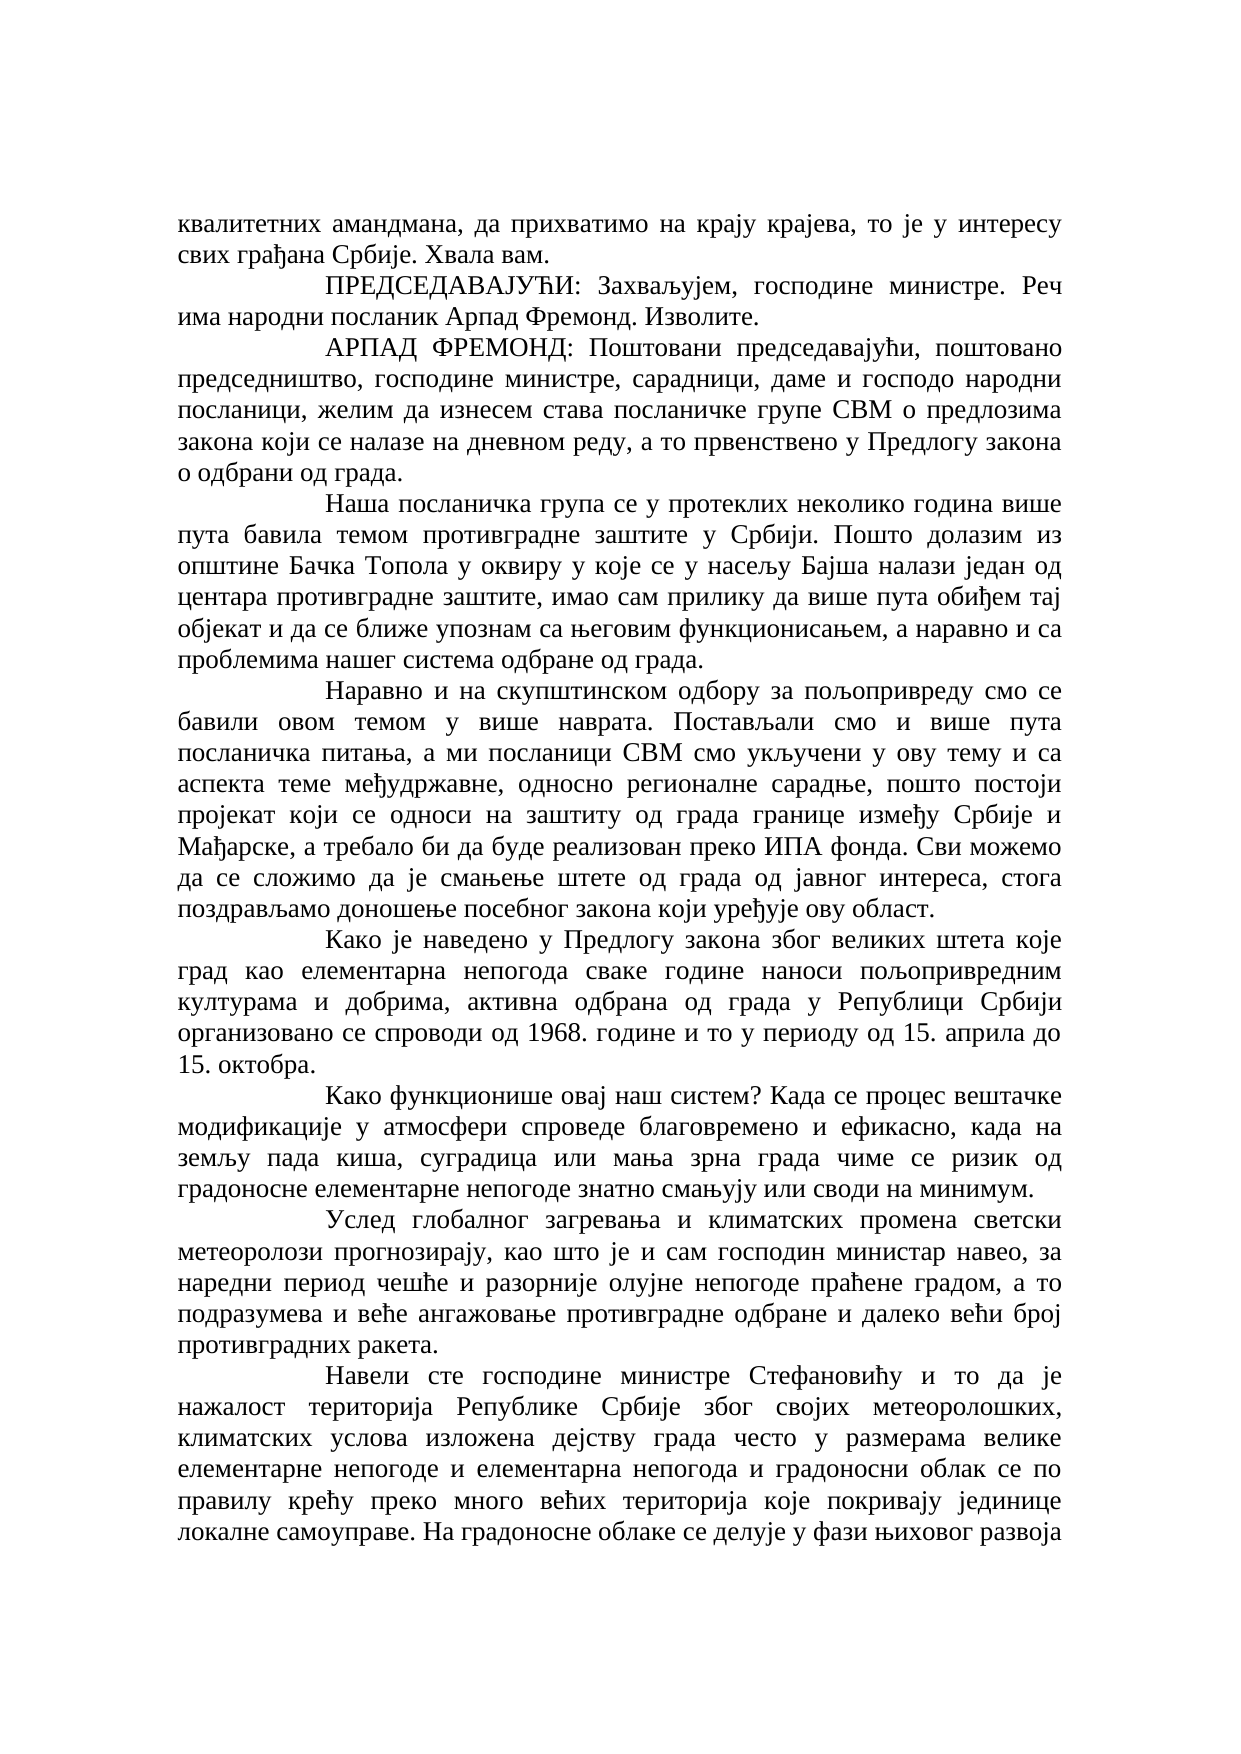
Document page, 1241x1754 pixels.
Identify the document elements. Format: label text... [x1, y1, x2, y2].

text ПРЕДСЕДАВАЈУЋИ: Захваљујем, господине министре. Реч има народни посланик Арпад Фремонд. Изволите. [177, 269, 1063, 331]
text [177, 207, 1063, 269]
text Како функционише овај наш систем? Када се процес вештачке модификације у атмосфери спроведе благовремено и ефикасно, када на земљу пада киша, суградица или мања зрна града чиме се ризик од градоносне елементарне непогоде знатно смањују или своди на минимум. [177, 1079, 1063, 1203]
text Наша посланичка група се у протеклих неколико година више пута бавила темом противградне заштите у Србији. Пошто долазим из општине Бачка Топола у оквиру у које се у насељу Бајша налази један од центара противградне заштите, имао сам прилику да више пута обиђем тај објекат и да се ближе упознам са његовим функционисањем, а наравно и са проблемима нашег система одбране од града. [177, 487, 1063, 674]
text Услед глобалног загревања и климатских промена светски метеоролози прогнозирају, као што је и сам господин министар навео, за наредни период чешће и разорније олујне непогоде праћене градом, а то подразумева и веће ангажовање противградне одбране и далеко већи број противградних ракета. [177, 1203, 1063, 1359]
text Наравно и на скупштинском одбору за пољопривреду смо се бавили овом темом у више наврата. Постављали смо и више пута посланичка питања, а ми посланици СВМ смо укључени у ову тему и са аспекта теме међудржавне, односно регионалне сарадње, пошто постоји пројекат који се односи на заштиту од града границе између Србије и Мађарске, а требало би да буде реализован преко ИПА фонда. Сви можемо да се сложимо да је смањење штете од града од јавног интереса, стога поздрављамо доношење посебног закона који уређује ову област. [177, 674, 1063, 923]
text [177, 1359, 1063, 1546]
text Како је наведено у Предлогу закона због великих штета које град као елементарна непогода сваке године наноси пољопривредним културама и добрима, активна одбрана од града у Републици Србији организовано се спроводи од 1968. године и то у периоду од 15. априла до 15. октобра. [177, 923, 1063, 1079]
text АРПАД ФРЕМОНД: Поштовани председавајући, поштовано председништво, господине министре, сарадници, даме и господо народни посланици, желим да изнесем става посланичке групе СВМ о предлозима закона који се налазе на дневном реду, а то првенствено у Предлогу закона о одбрани од града. [177, 331, 1063, 487]
